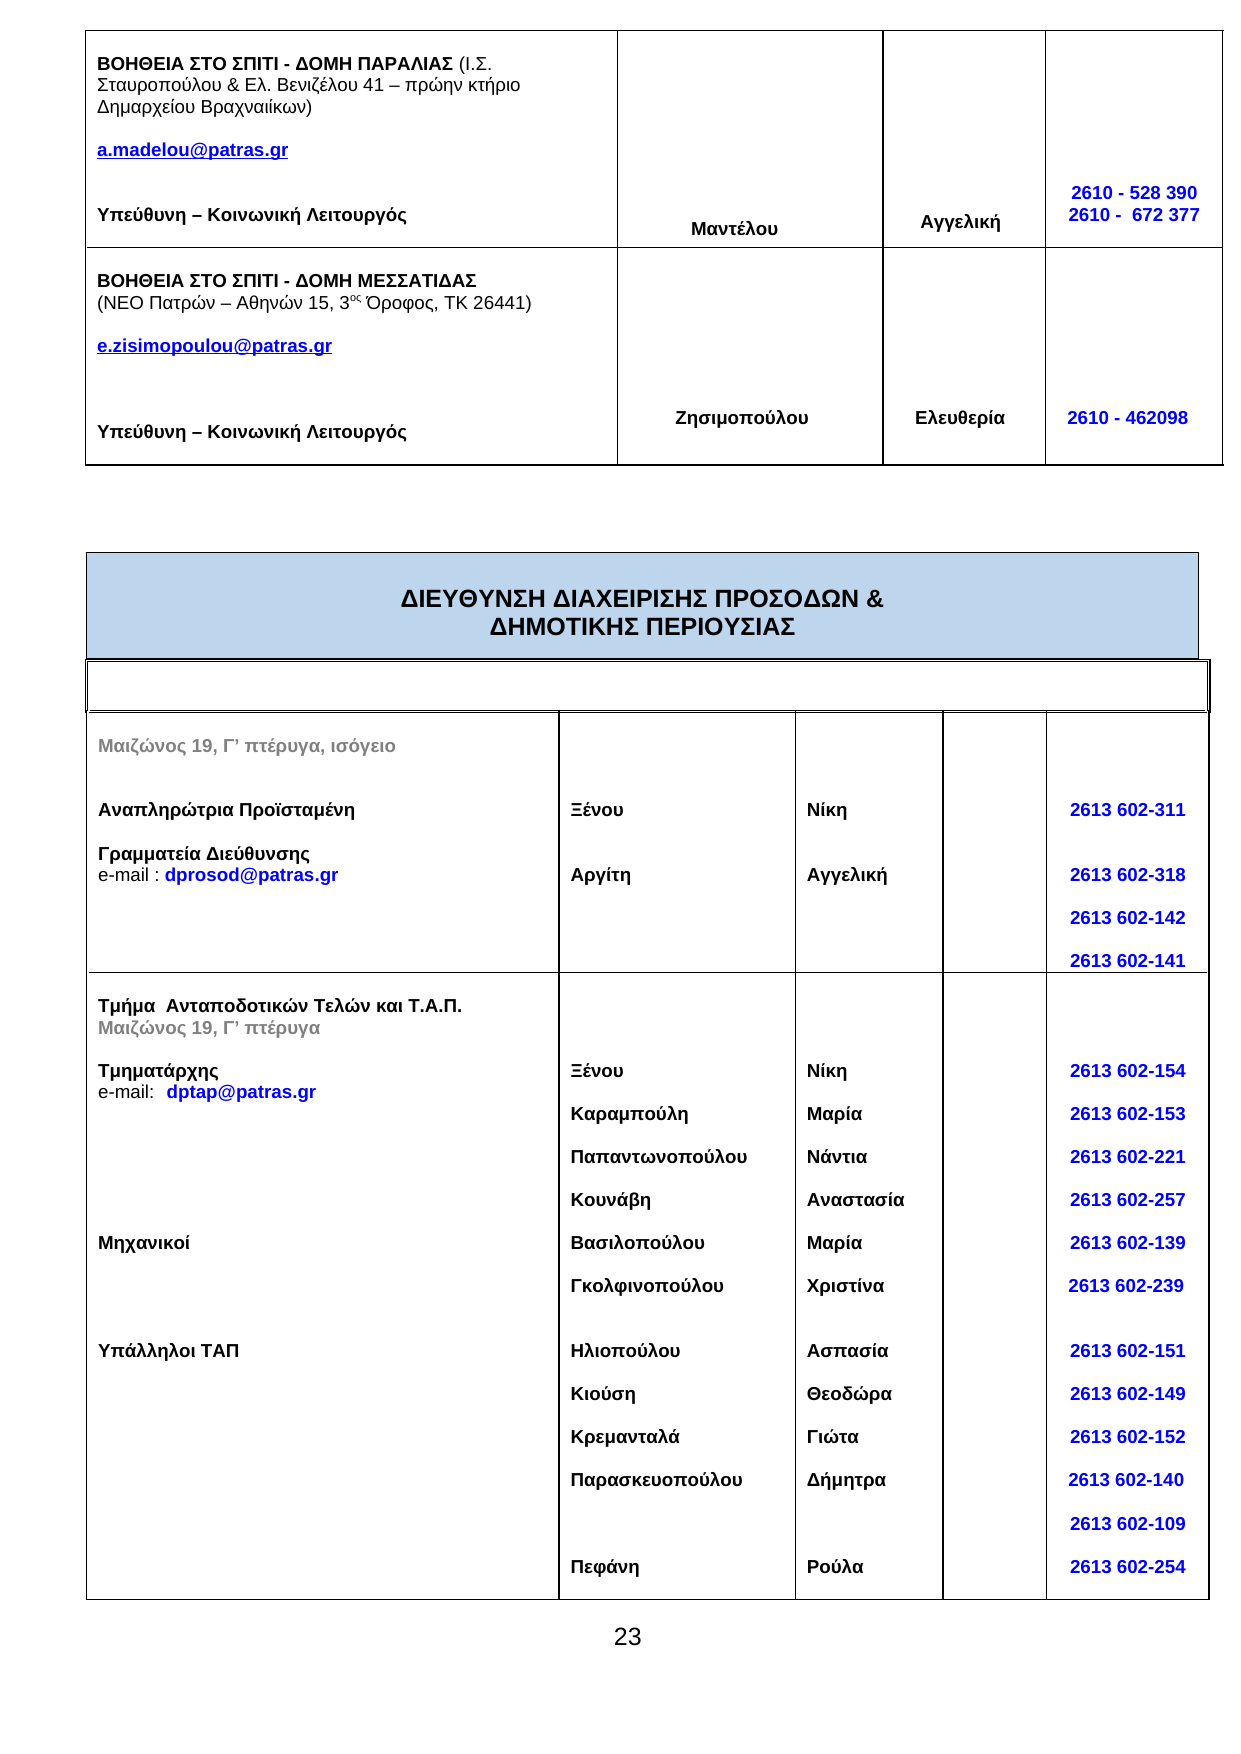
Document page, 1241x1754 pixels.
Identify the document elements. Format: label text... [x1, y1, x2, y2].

table_cell Μαιζώνος 19, Γ’ πτέρυγα, ισόγειο Αναπληρώτρια Προϊσταμένη Γραμματεία Διεύθυνσης e-mail : dprosod@patras.gr [87, 710, 558, 972]
table_cell 2610 - 528 390 2610 - 672 377 [1046, 31, 1222, 247]
table_cell ΒΟΗΘΕΙΑ ΣΤΟ ΣΠΙΤΙ - ΔΟΜΗ ΜΕΣΣΑΤΙΔΑΣ (ΝΕΟ Πατρών – Αθηνών 15, 3ος Όροφος, ΤΚ 26441) e.zisimopoulou@patras.gr Υπεύθυνη – Κοινωνική Λειτουργός [86, 248, 617, 464]
table_cell Ελευθερία [884, 248, 1045, 464]
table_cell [796, 973, 942, 1599]
table_cell Ξένου Αργίτη [560, 713, 795, 972]
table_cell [87, 972, 558, 1599]
table_cell Ζησιμοπούλου [618, 248, 882, 464]
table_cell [560, 973, 795, 1599]
table_cell ΒΟΗΘΕΙΑ ΣΤΟ ΣΠΙΤΙ - ΔΟΜΗ ΠΑΡΑΛΙΑΣ (Ι.Σ. Σταυροπούλου & Ελ. Βενιζέλου 41 – πρώην κτήριο Δημαρχείου Βραχναιίκων) a.madelou@patras.gr Υπεύθυνη – Κοινωνική Λειτουργός [86, 31, 617, 247]
table_cell Νίκη Αγγελική [796, 713, 942, 972]
table_cell [944, 973, 1046, 1599]
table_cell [1047, 972, 1208, 1599]
table_cell Μαντέλου [618, 31, 882, 247]
text ΔΙΕΥΘΥΝΣΗ ΔΙΑΧΕΙΡΙΣΗΣ ΠΡΟΣΟΔΩΝ & [87, 581, 1198, 609]
table_header [88, 662, 1207, 710]
table_cell Αγγελική [884, 31, 1045, 247]
text ΔΗΜΟΤΙΚΗΣ ΠΕΡΙΟΥΣΙΑΣ [87, 609, 1198, 658]
table_cell 2610 - 462098 [1046, 248, 1222, 464]
table_cell [944, 713, 1046, 972]
table_cell 2613 602-311 2613 602-318 2613 602-142 2613 602-141 [1047, 710, 1208, 972]
